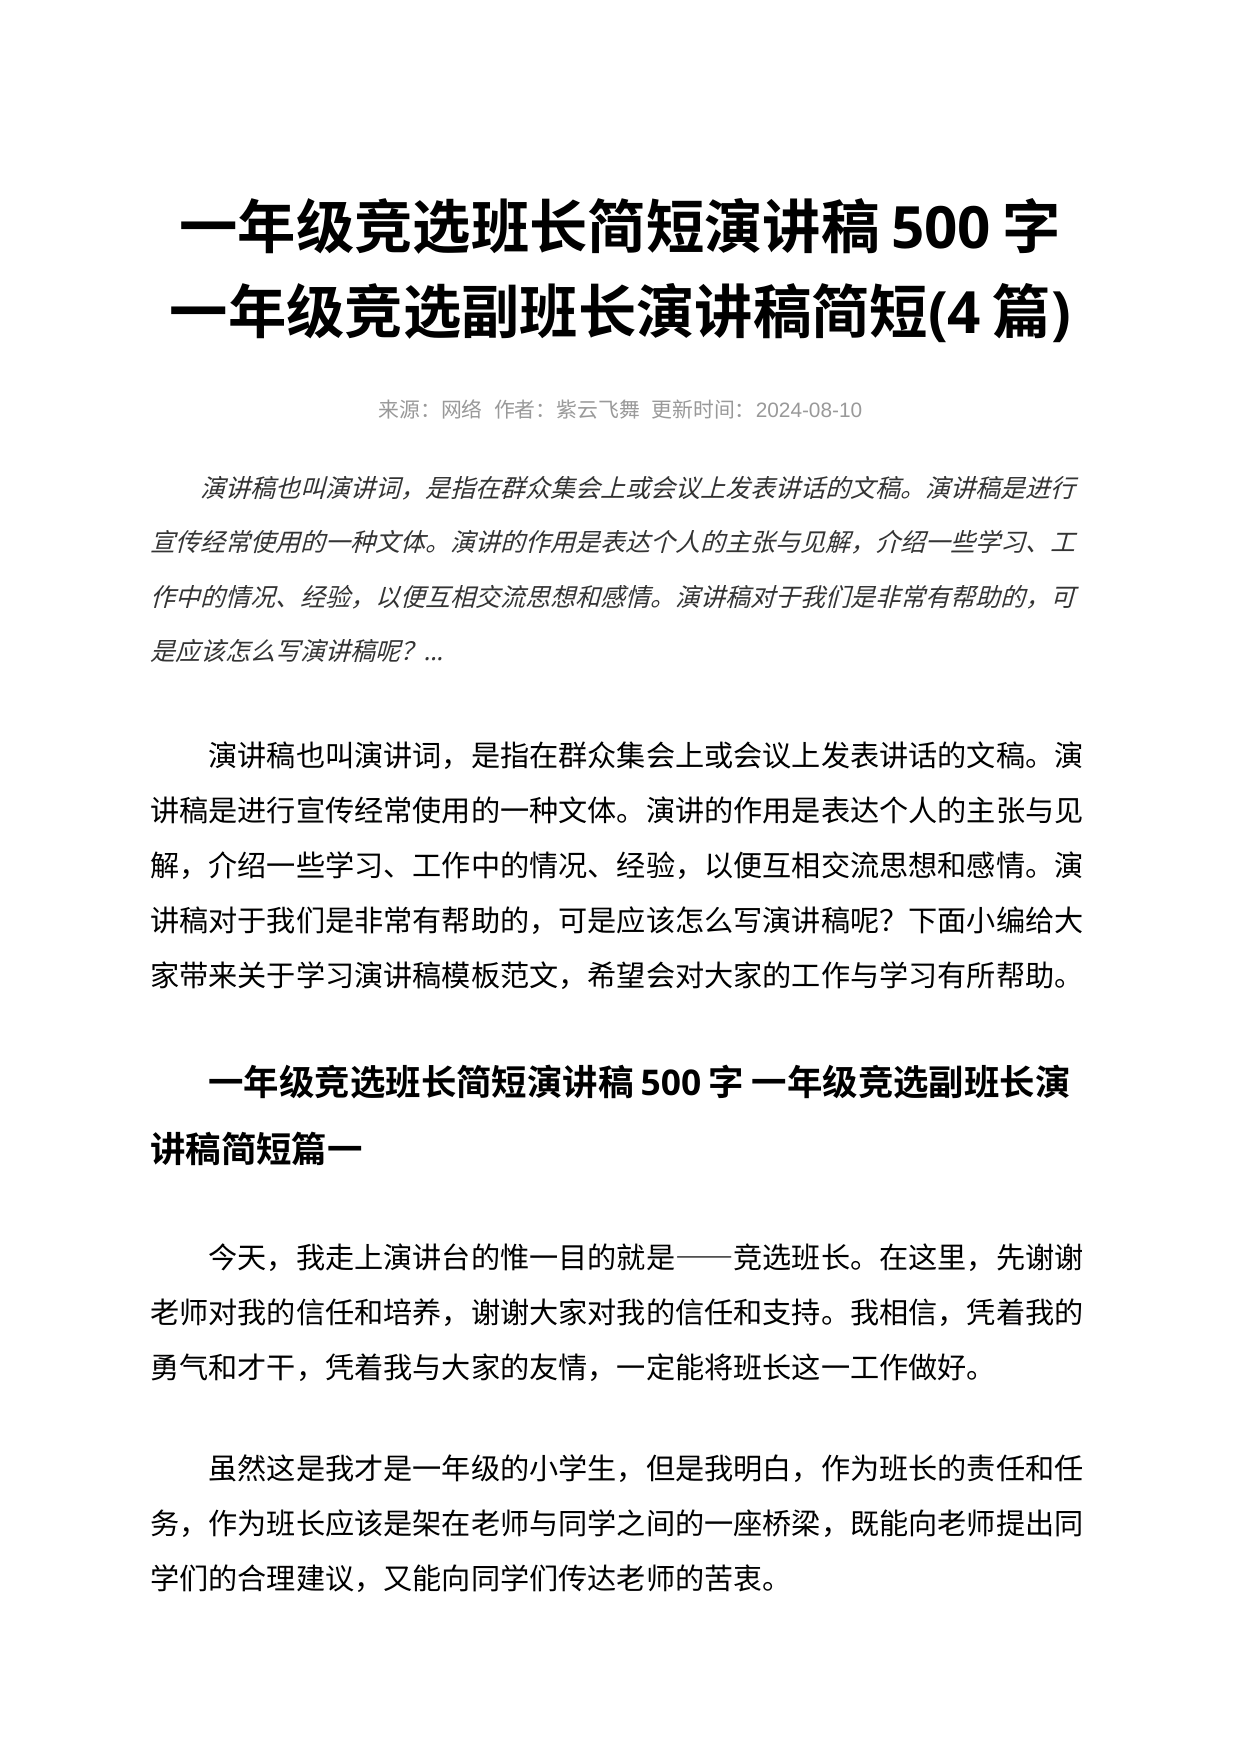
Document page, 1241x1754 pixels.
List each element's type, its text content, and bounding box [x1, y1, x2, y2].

text 今天，我走上演讲台的惟一目的就是——竞选班长。在这里，先谢谢老师对我的信任和培养，谢谢大家对我的信任和支持。我相信，凭着我的勇气和才干，凭着我与大家的友情，一定能将班长这一工作做好。 [150, 1234, 1090, 1386]
text 一年级竞选班长简短演讲稿500字 一年级竞选副班长演讲稿简短篇一 [150, 1054, 1090, 1172]
subtitle 一年级竞选班长简短演讲稿500字 一年级竞选副班长演讲稿简短(4篇) [150, 181, 1090, 351]
text 演讲稿也叫演讲词，是指在群众集会上或会议上发表讲话的文稿。演讲稿是进行宣传经常使用的一种文体。演讲的作用是表达个人的主张与见解，介绍一些学习、工作中的情况、经验，以便互相交流思想和感情。演讲稿对于我们是非常有帮助的，可是应该怎么写演讲稿呢？... [150, 468, 1090, 668]
text 演讲稿也叫演讲词，是指在群众集会上或会议上发表讲话的文稿。演讲稿是进行宣传经常使用的一种文体。演讲的作用是表达个人的主张与见解，介绍一些学习、工作中的情况、经验，以便互相交流思想和感情。演讲稿对于我们是非常有帮助的，可是应该怎么写演讲稿呢？下面小编给大家带来关于学习演讲稿模板范文，希望会对大家的工作与学习有所帮助。 [150, 733, 1090, 995]
text 来源：网络 作者：紫云飞舞 更新时间：2024-08-10 [150, 398, 1090, 422]
text 虽然这是我才是一年级的小学生，但是我明白，作为班长的责任和任务，作为班长应该是架在老师与同学之间的一座桥梁，既能向老师提出同学们的合理建议，又能向同学们传达老师的苦衷。 [150, 1446, 1090, 1598]
